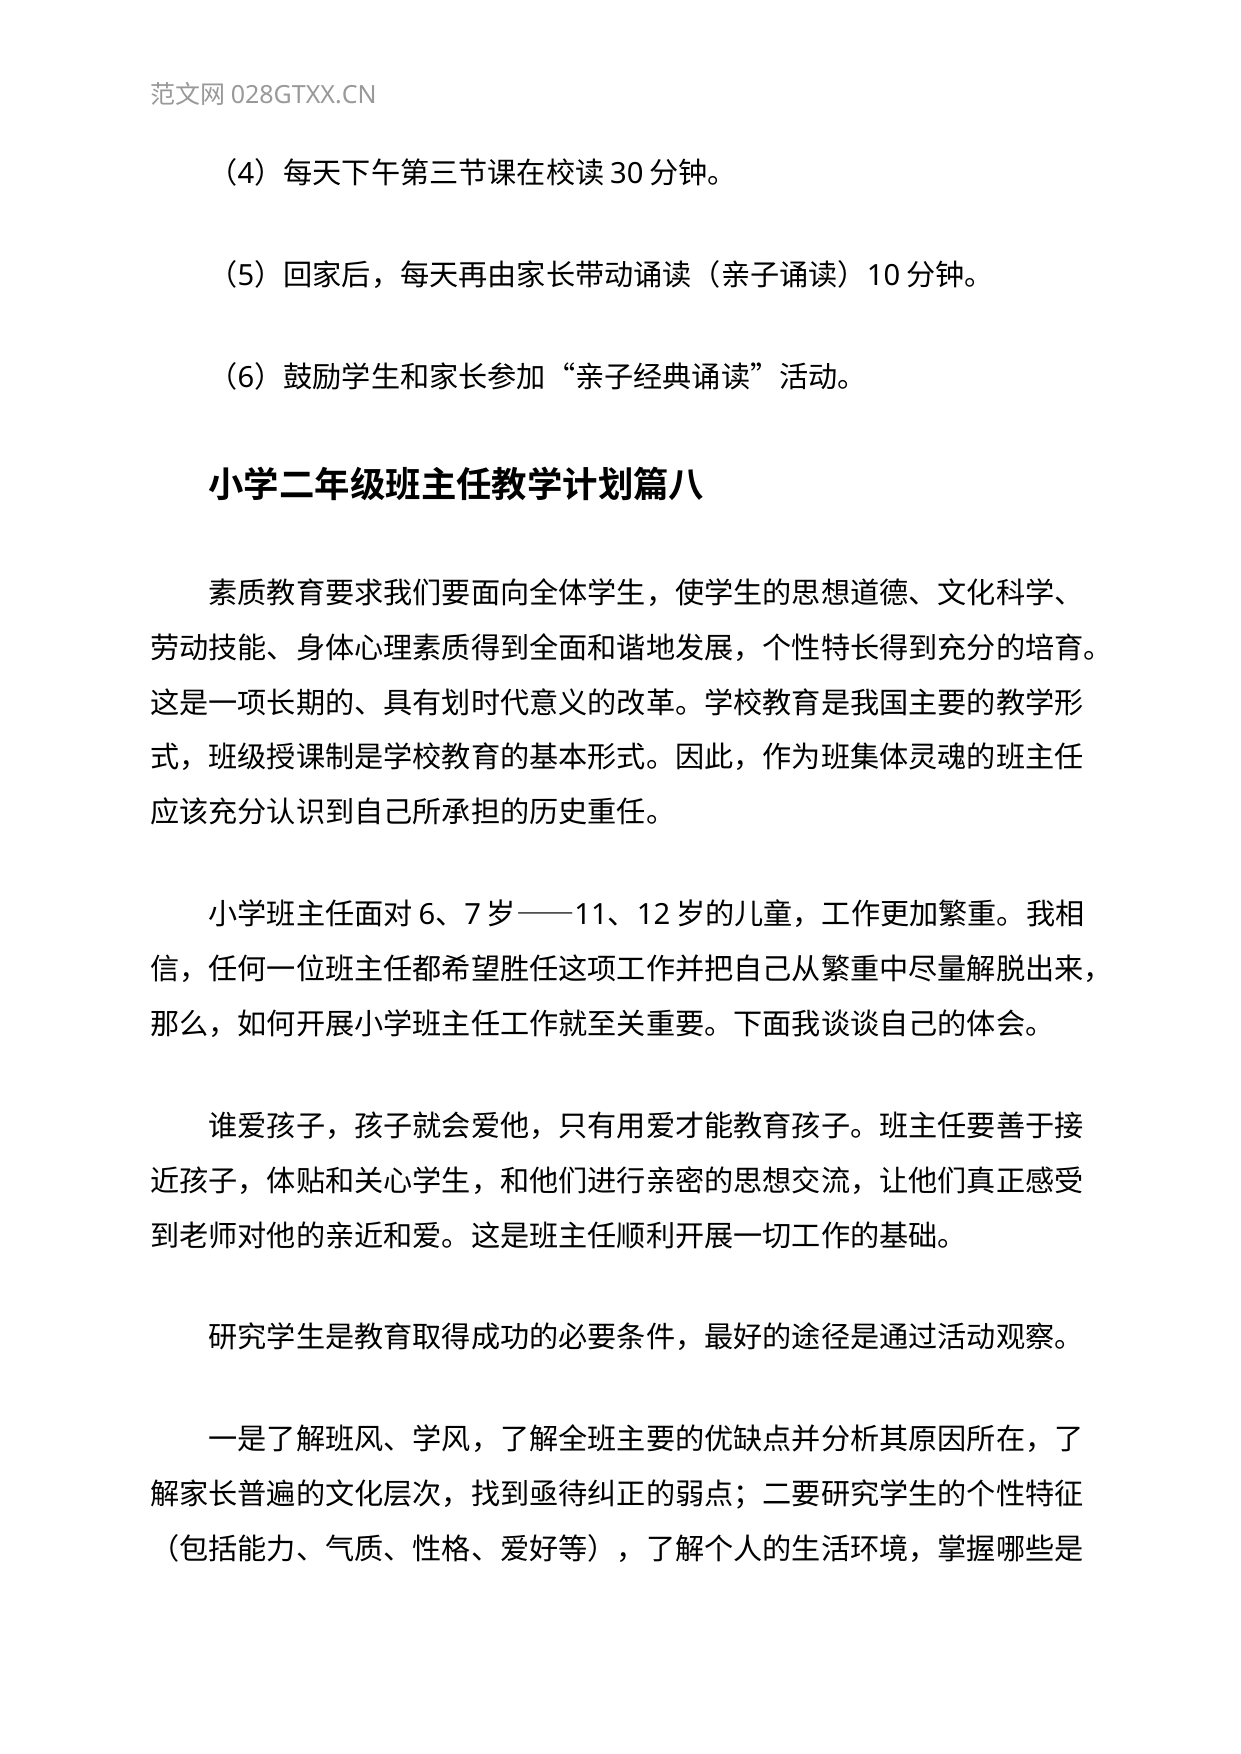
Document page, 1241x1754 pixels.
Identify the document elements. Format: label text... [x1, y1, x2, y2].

text 素质教育要求我们要面向全体学生，使学生的思想道德、文化科学、劳动技能、身体心理素质得到全面和谐地发展，个性特长得到充分的培育。这是一项长期的、具有划时代意义的改革。学校教育是我国主要的教学形式，班级授课制是学校教育的基本形式。因此，作为班集体灵魂的班主任应该充分认识到自己所承担的历史重任。 [150, 569, 1090, 831]
text （6）鼓励学生和家长参加“亲子经典诵读”活动。 [150, 354, 1090, 396]
text （4）每天下午第三节课在校读30分钟。 [150, 150, 1090, 192]
text 小学二年级班主任教学计划篇八 [150, 456, 1090, 507]
text （5）回家后，每天再由家长带动诵读（亲子诵读）10分钟。 [150, 252, 1090, 294]
text 研究学生是教育取得成功的必要条件，最好的途径是通过活动观察。 [150, 1314, 1090, 1356]
text 小学班主任面对6、7岁——11、12岁的儿童，工作更加繁重。我相信，任何一位班主任都希望胜任这项工作并把自己从繁重中尽量解脱出来，那么，如何开展小学班主任工作就至关重要。下面我谈谈自己的体会。 [150, 891, 1090, 1043]
text 谁爱孩子，孩子就会爱他，只有用爱才能教育孩子。班主任要善于接近孩子，体贴和关心学生，和他们进行亲密的思想交流，让他们真正感受到老师对他的亲近和爱。这是班主任顺利开展一切工作的基础。 [150, 1102, 1090, 1254]
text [150, 1416, 1090, 1568]
